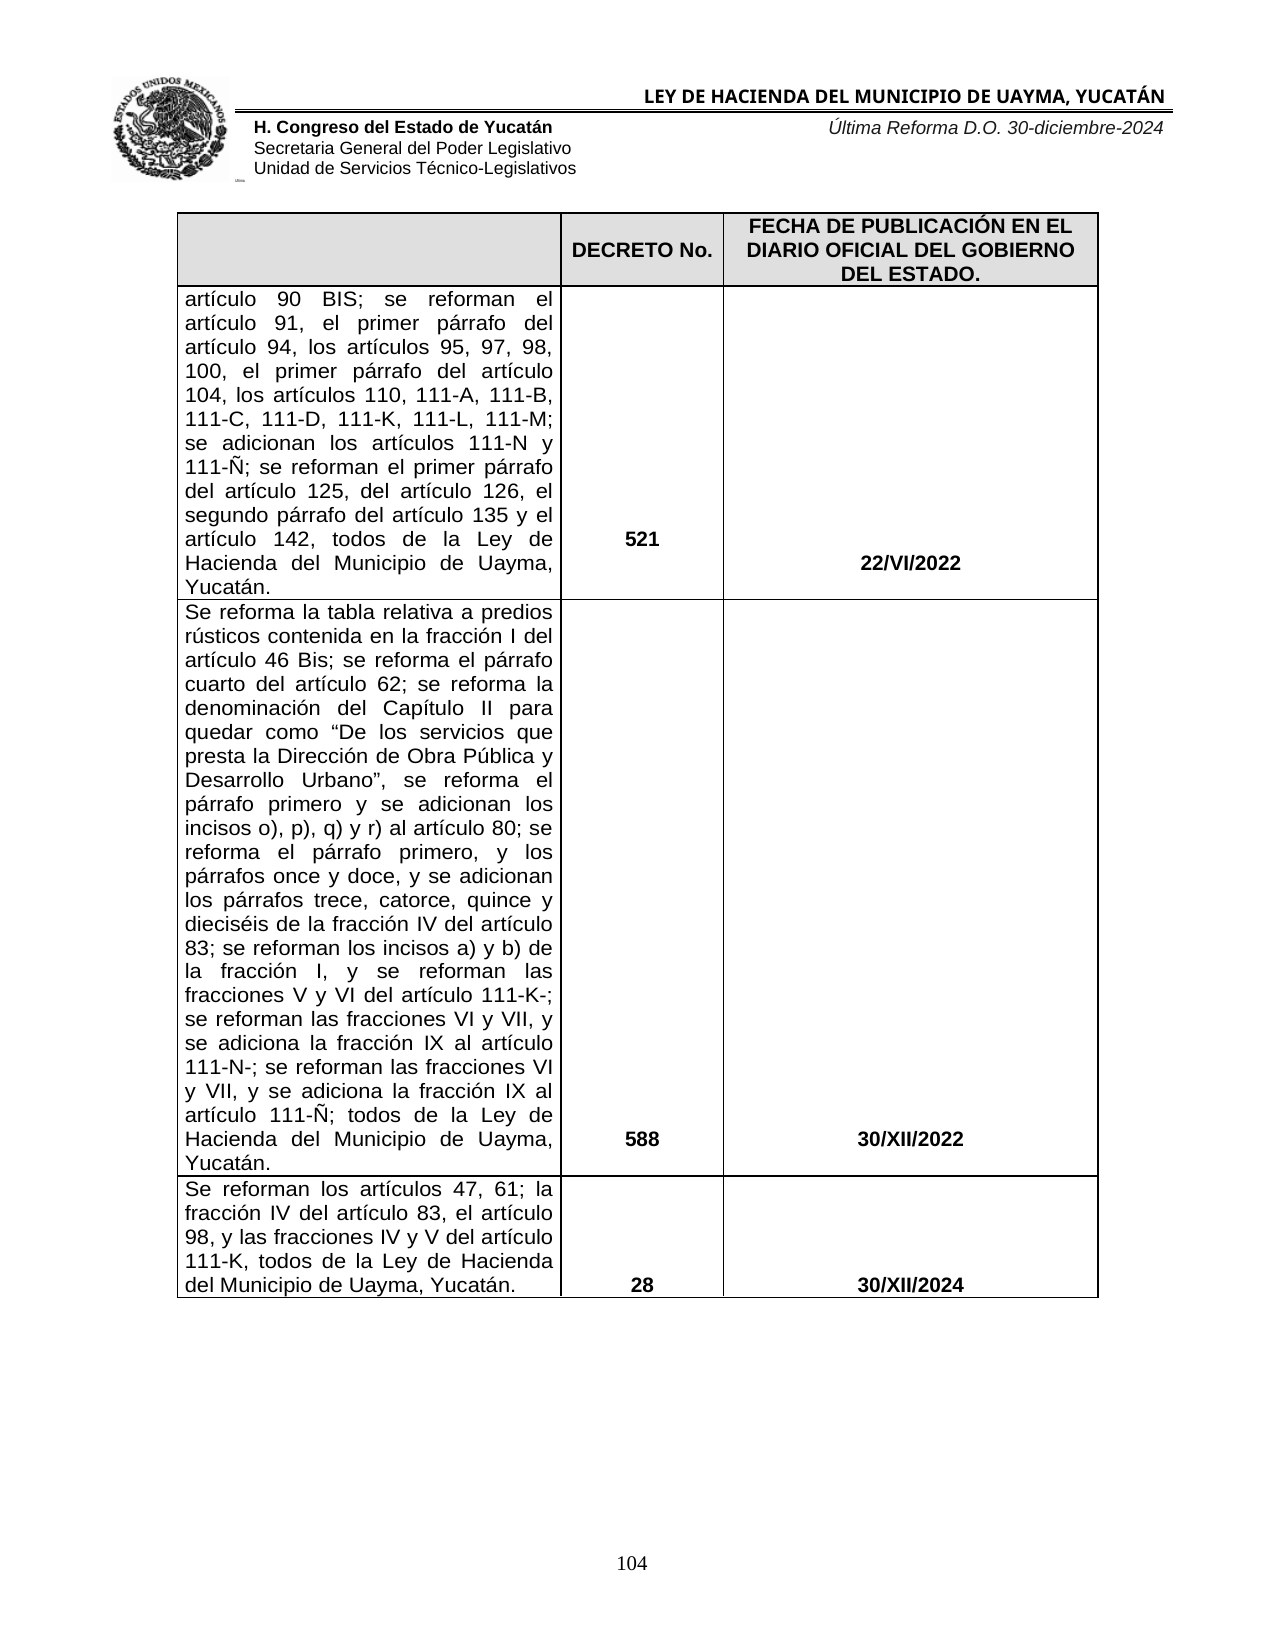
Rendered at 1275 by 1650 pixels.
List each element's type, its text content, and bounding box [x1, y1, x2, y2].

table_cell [178, 287, 560, 598]
table_cell 30/XII/2022 [724, 600, 1097, 1175]
table_header DECRETO No. [562, 214, 723, 285]
table_cell Se reforman los artículos 47, 61; la fracción IV del artículo 83, el artículo 98, y las fracciones IV y V del artículo 111-K, todos de la Ley de Hacienda del Municipio de Uayma, Yucatán. [178, 1177, 560, 1296]
table_cell Se reforma la tabla relativa a predios rústicos contenida en la fracción I del artículo 46 Bis; se reforma el párrafo cuarto del artículo 62; se reforma la denominación del Capítulo II para quedar como “De los servicios que presta la Dirección de Obra Pública y Desarrollo Urbano”, se reforma el párrafo primero y se adicionan los incisos o), p), q) y r) al artículo 80; se reforma el párrafo primero, y los párrafos once y doce, y se adicionan los párrafos trece, catorce, quince y dieciséis de la fracción IV del artículo 83; se reforman los incisos a) y b) de la fracción I, y se reforman las fracciones V y VI del artículo 111-K-; se reforman las fracciones VI y VII, y se adiciona la fracción IX al artículo 111-N-; se reforman las fracciones VI y VII, y se adiciona la fracción IX al artículo 111-Ñ; todos de la Ley de Hacienda del Municipio de Uayma, Yucatán. [178, 600, 560, 1175]
table_cell 521 [562, 287, 723, 598]
table_header FECHA DE PUBLICACIÓN EN EL DIARIO OFICIAL DEL GOBIERNO DEL ESTADO. [724, 214, 1097, 285]
table_cell 22/VI/2022 [724, 287, 1097, 598]
table_header [178, 214, 560, 285]
table_cell 28 [562, 1177, 723, 1296]
table_cell 30/XII/2024 [724, 1177, 1097, 1296]
table_cell 588 [562, 600, 723, 1175]
